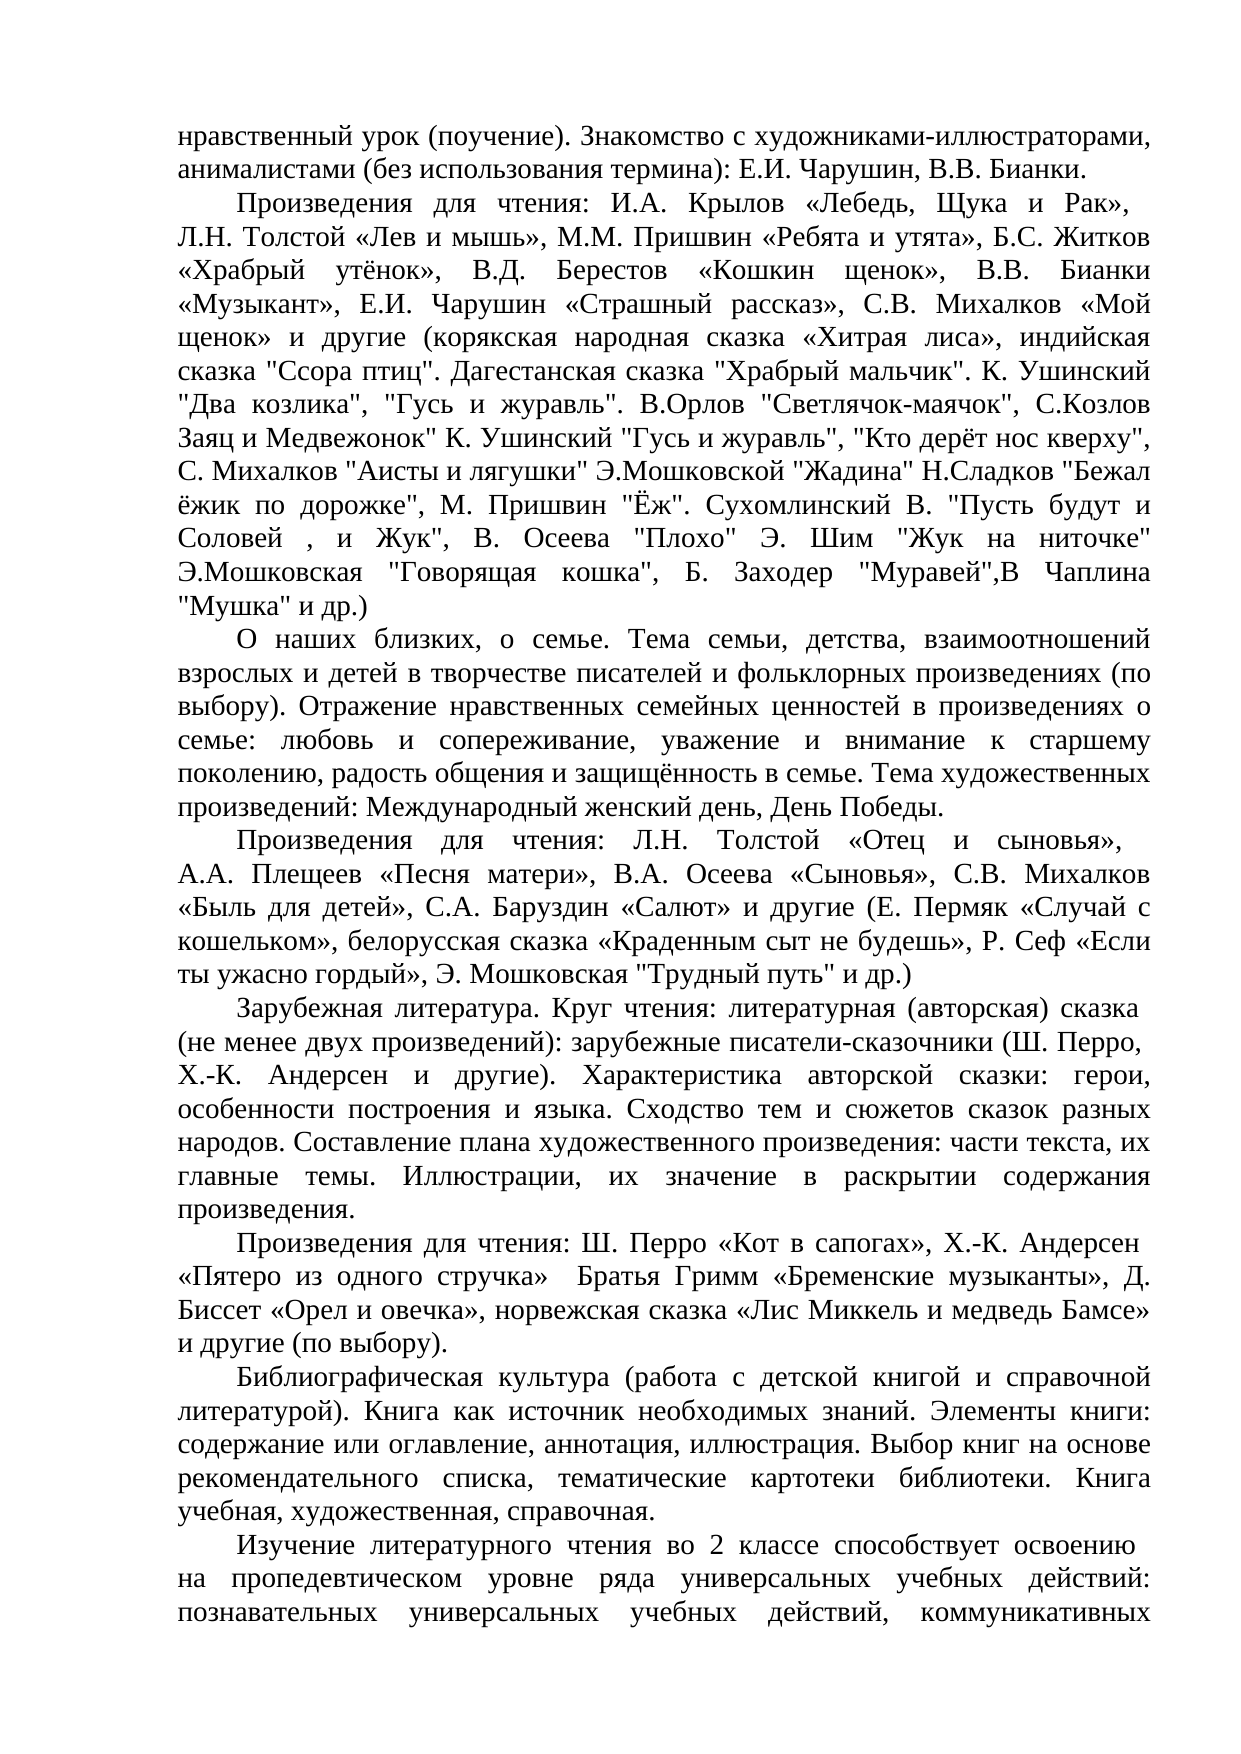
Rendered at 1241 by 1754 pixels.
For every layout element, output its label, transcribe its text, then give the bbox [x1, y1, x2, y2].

text О наших близких, о семье. Тема семьи, детства, взаимоотношений взрослых и детей в творчестве писателей и фольклорных произведениях (по выбору). Отражение нравственных семейных ценностей в произведениях о семье: любовь и сопереживание, уважение и внимание к старшему поколению, радость общения и защищённость в семье. Тема художественных произведений: Международный женский день, День Победы. [177, 621, 1152, 822]
text Зарубежная литература. Круг чтения: литературная (авторская) сказка (не менее двух произведений): зарубежные писатели-сказочники (Ш. Перро, Х.-К. Андерсен и другие). Характеристика авторской сказки: герои, особенности построения и языка. Сходство тем и сюжетов сказок разных народов. Составление плана художественного произведения: части текста, их главные темы. Иллюстрации, их значение в раскрытии содержания произведения. [177, 990, 1152, 1225]
text Произведения для чтения: Ш. Перро «Кот в сапогах», Х.-К. Андерсен «Пятеро из одного стручка» Братья Гримм «Бременские музыканты», Д. Биссет «Орел и овечка», норвежская сказка «Лис Миккель и медведь Бамсе» и другие (по выбору). [177, 1225, 1152, 1359]
text Библиографическая культура (работа с детской книгой и справочной литературой). Книга как источник необходимых знаний. Элементы книги: содержание или оглавление, аннотация, иллюстрация. Выбор книг на основе рекомендательного списка, тематические картотеки библиотеки. Книга учебная, художественная, справочная. [177, 1359, 1152, 1527]
text Произведения для чтения: Л.Н. Толстой «Отец и сыновья», А.А. Плещеев «Песня матери», В.А. Осеева «Сыновья», С.В. Михалков «Быль для детей», С.А. Баруздин «Салют» и другие (Е. Пермяк «Случай с кошельком», белорусская сказка «Краденным сыт не будешь», Р. Сеф «Если ты ужасно гордый», Э. Мошковская "Трудный путь" и др.) [177, 822, 1152, 990]
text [177, 1527, 1152, 1627]
text Произведения для чтения: И.А. Крылов «Лебедь, Щука и Рак», Л.Н. Толстой «Лев и мышь», М.М. Пришвин «Ребята и утята», Б.С. Житков «Храбрый утёнок», В.Д. Берестов «Кошкин щенок», В.В. Бианки «Музыкант», Е.И. Чарушин «Страшный рассказ», С.В. Михалков «Мой щенок» и другие (корякская народная сказка «Хитрая лиса», индийская сказка "Ссора птиц". Дагестанская сказка "Храбрый мальчик". К. Ушинский "Два козлика", "Гусь и журавль". В.Орлов "Светлячок-маячок", С.Козлов Заяц и Медвежонок" К. Ушинский "Гусь и журавль", "Кто дерёт нос кверху", С. Михалков "Аисты и лягушки" Э.Мошковской "Жадина" Н.Сладков "Бежал ёжик по дорожке", М. Пришвин "Ёж". Сухомлинский В. "Пусть будут и Соловей , и Жук", В. Осеева "Плохо" Э. Шим "Жук на ниточке" Э.Мошковская "Говорящая кошка", Б. Заходер "Муравей",В Чаплина "Мушка" и др.) [177, 185, 1152, 621]
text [177, 118, 1152, 185]
